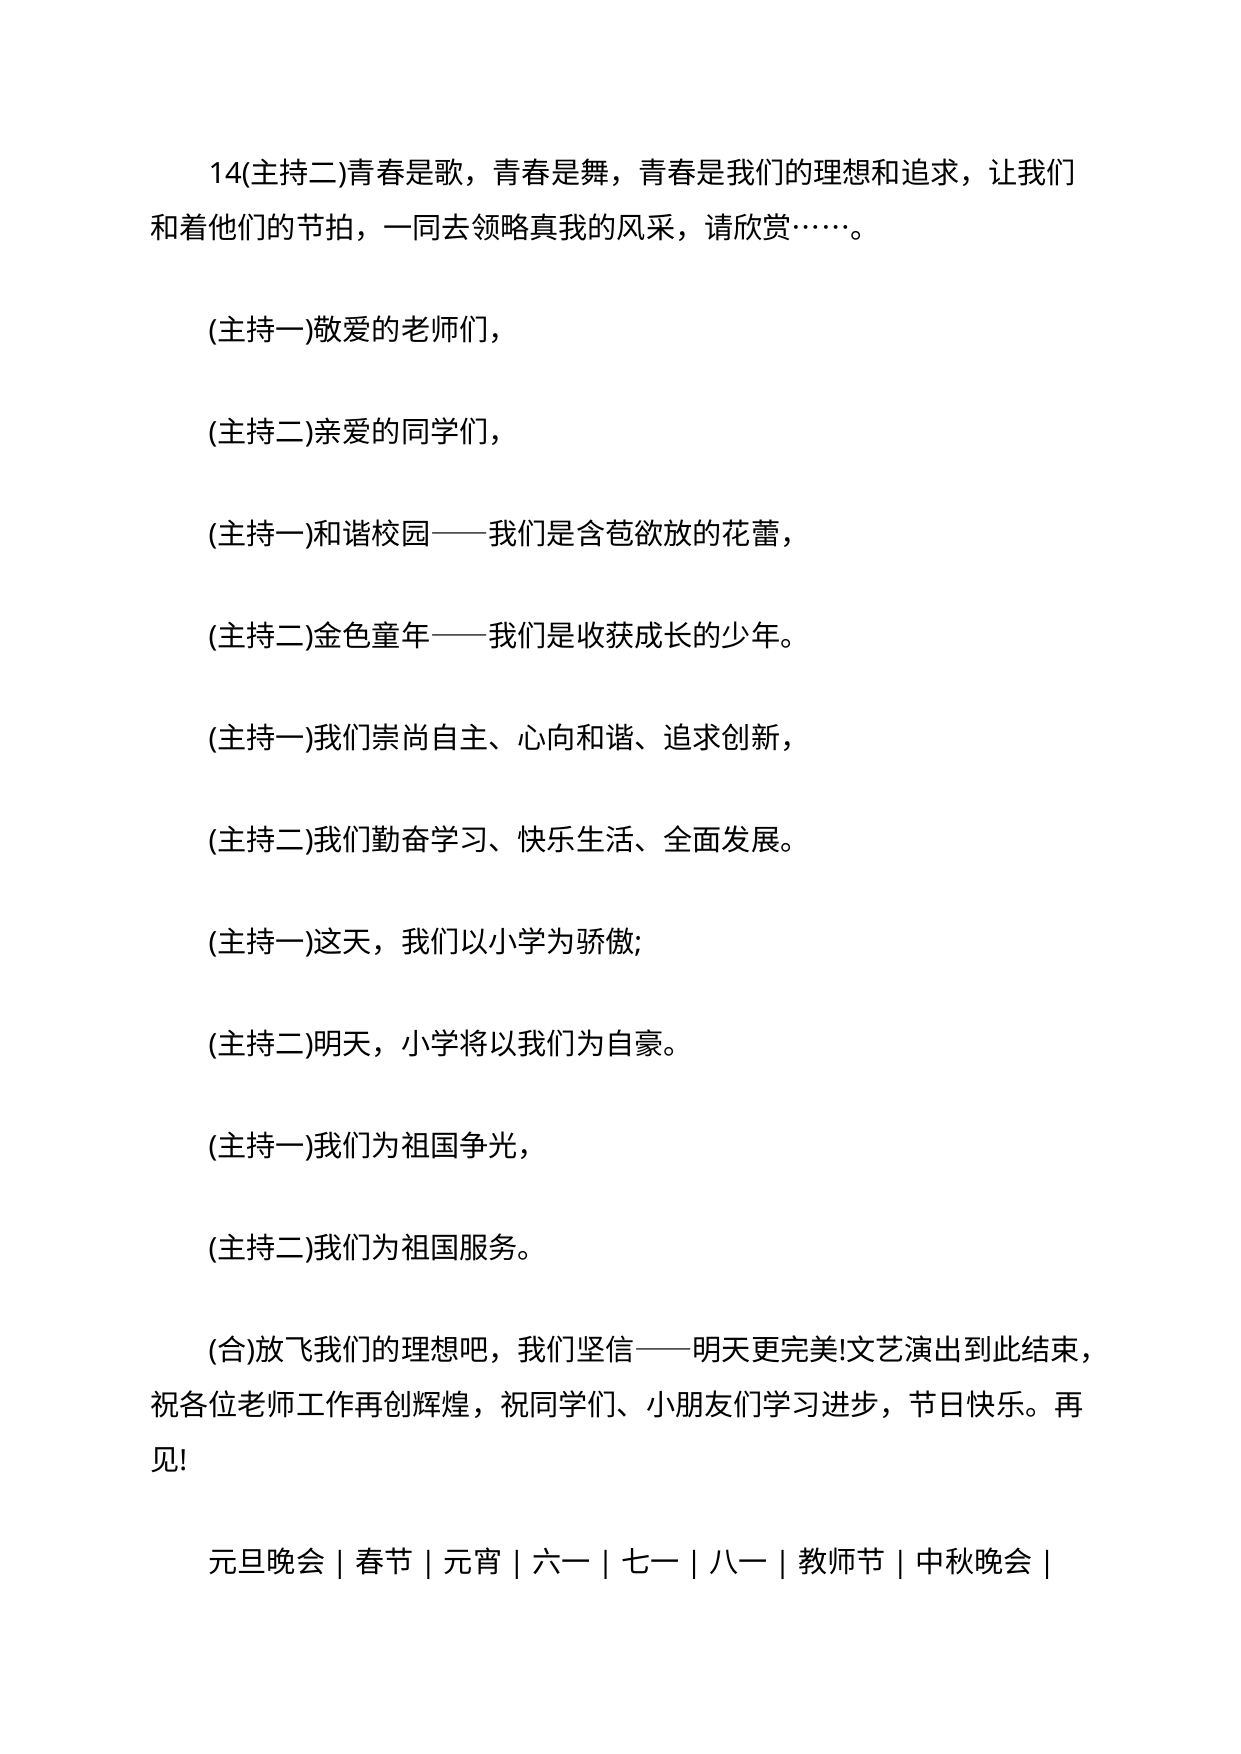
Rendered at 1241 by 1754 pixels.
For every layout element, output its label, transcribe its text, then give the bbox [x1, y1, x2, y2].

text (主持二)我们为祖国服务。 [150, 1224, 1090, 1267]
text (主持二)明天，小学将以我们为自豪。 [150, 1021, 1090, 1063]
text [150, 1538, 1090, 1581]
text (主持一)我们崇尚自主、心向和谐、追求创新， [150, 715, 1090, 757]
text (主持一)这天，我们以小学为骄傲; [150, 919, 1090, 961]
text (主持二)我们勤奋学习、快乐生活、全面发展。 [150, 817, 1090, 859]
text (主持二)亲爱的同学们， [150, 409, 1090, 451]
text 14(主持二)青春是歌，青春是舞，青春是我们的理想和追求，让我们和着他们的节拍，一同去领略真我的风采，请欣赏……。 [150, 150, 1090, 247]
text (主持一)和谐校园——我们是含苞欲放的花蕾， [150, 511, 1090, 553]
text (主持一)我们为祖国争光， [150, 1123, 1090, 1165]
text (主持一)敬爱的老师们， [150, 307, 1090, 349]
text (主持二)金色童年——我们是收获成长的少年。 [150, 613, 1090, 655]
text (合)放飞我们的理想吧，我们坚信——明天更完美!文艺演出到此结束，祝各位老师工作再创辉煌，祝同学们、小朋友们学习进步，节日快乐。再见! [150, 1327, 1090, 1479]
